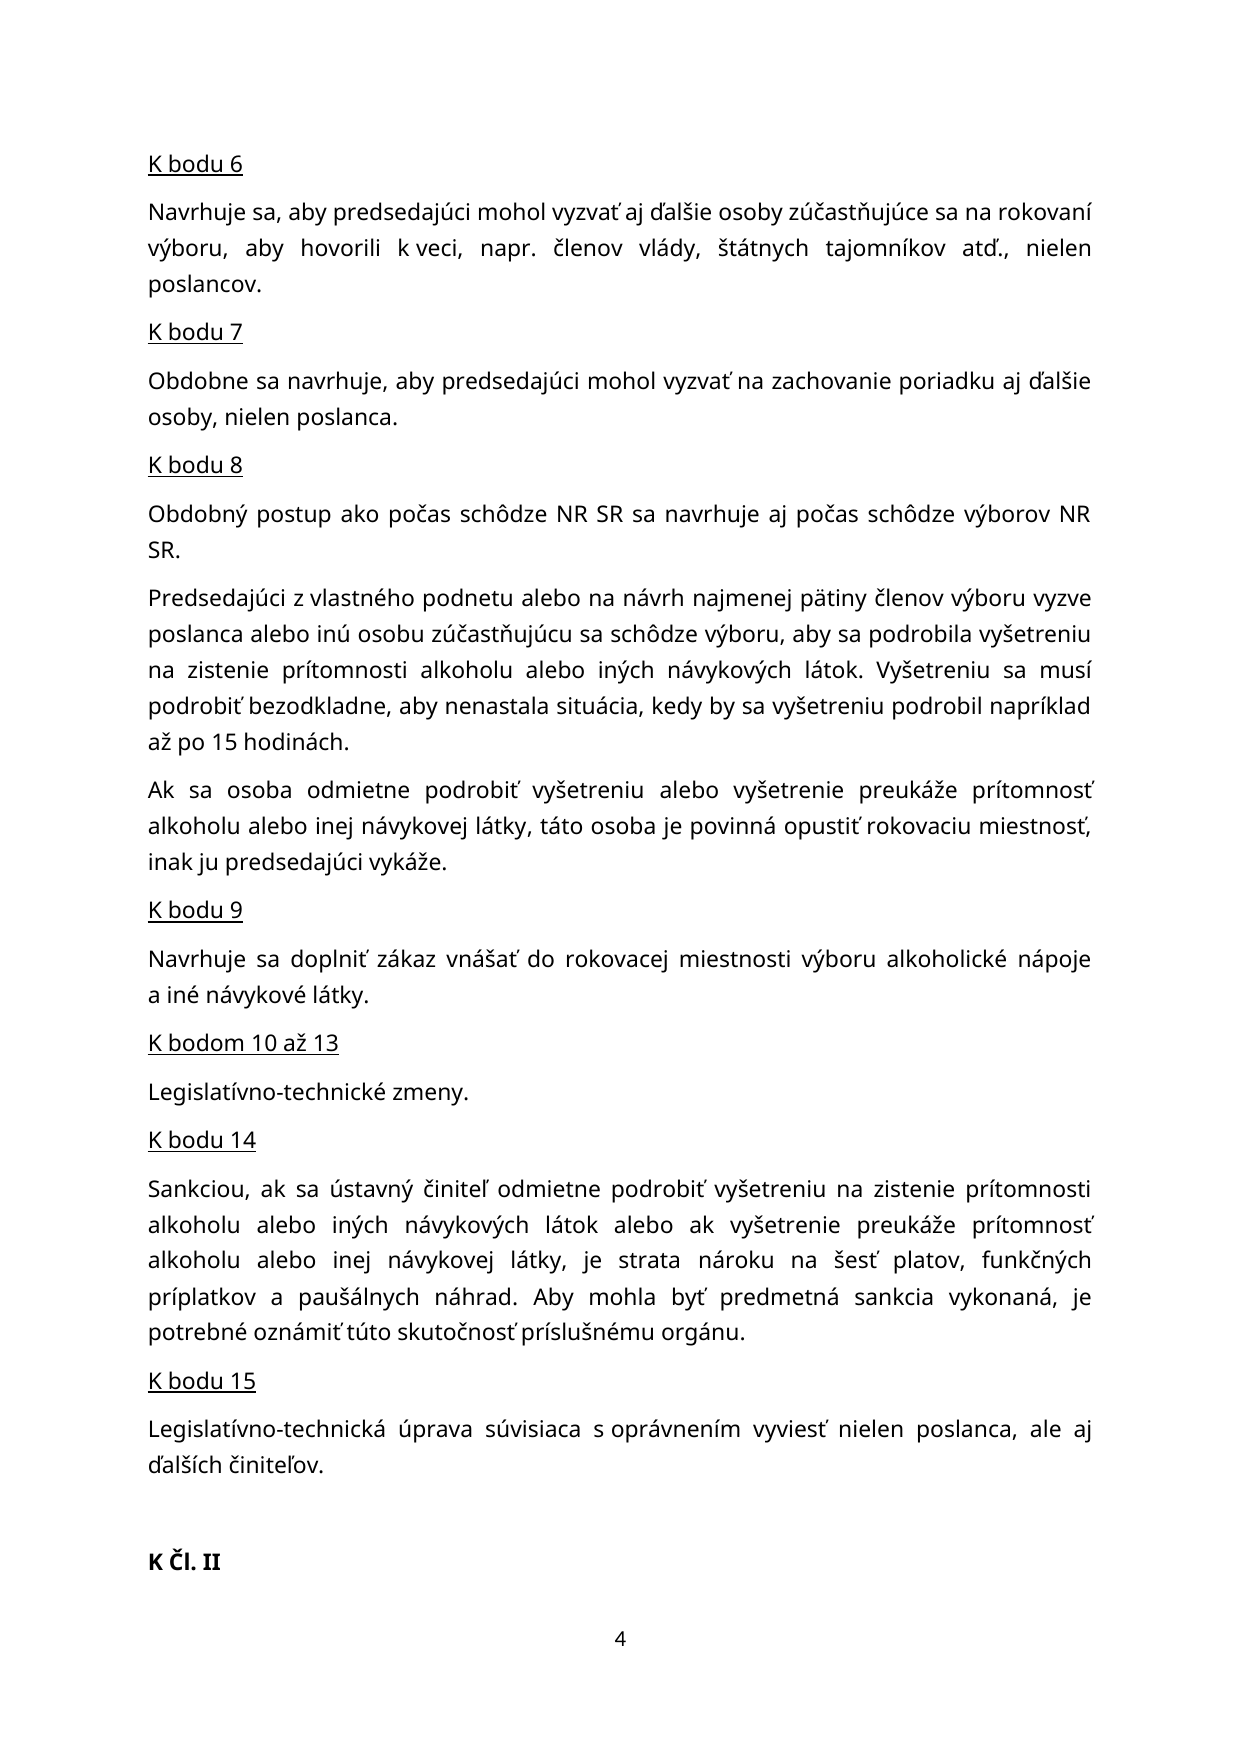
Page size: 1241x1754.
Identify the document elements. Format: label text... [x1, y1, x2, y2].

text K bodu 8 [148, 449, 1093, 480]
text Obdobný postup ako počas schôdze NR SR sa navrhuje aj počas schôdze výborov NR SR. [148, 498, 1093, 565]
text Legislatívno-technické zmeny. [148, 1076, 1093, 1107]
text K bodu 6 [148, 148, 1093, 179]
text Predsedajúci z vlastného podnetu alebo na návrh najmenej pätiny členov výboru vyzve poslanca alebo inú osobu zúčastňujúcu sa schôdze výboru, aby sa podrobila vyšetreniu na zistenie prítomnosti alkoholu alebo iných návykových látok. Vyšetreniu sa musí podrobiť bezodkladne, aby nenastala situácia, kedy by sa vyšetreniu podrobil napríklad až po 15 hodinách. [148, 582, 1093, 757]
text Legislatívno-technická úprava súvisiaca s oprávnením vyviesť nielen poslanca, ale aj ďalších činiteľov. [148, 1413, 1093, 1480]
text K bodu 15 [148, 1365, 1093, 1396]
text K Čl. II [148, 1546, 1093, 1577]
text K bodu 7 [148, 316, 1093, 348]
text Obdobne sa navrhuje, aby predsedajúci mohol vyzvať na zachovanie poriadku aj ďalšie osoby, nielen poslanca. [148, 365, 1093, 432]
text K bodom 10 až 13 [148, 1027, 1093, 1058]
text Navrhuje sa doplniť zákaz vnášať do rokovacej miestnosti výboru alkoholické nápoje a iné návykové látky. [148, 943, 1093, 1010]
text Ak sa osoba odmietne podrobiť vyšetreniu alebo vyšetrenie preukáže prítomnosť alkoholu alebo inej návykovej látky, táto osoba je povinná opustiť rokovaciu miestnosť, inak ju predsedajúci vykáže. [148, 774, 1093, 877]
text K bodu 14 [148, 1124, 1093, 1155]
text K bodu 9 [148, 894, 1093, 926]
text Navrhuje sa, aby predsedajúci mohol vyzvať aj ďalšie osoby zúčastňujúce sa na rokovaní výboru, aby hovorili k veci, napr. členov vlády, štátnych tajomníkov atď., nielen poslancov. [148, 196, 1093, 299]
text Sankciou, ak sa ústavný činiteľ odmietne podrobiť vyšetreniu na zistenie prítomnosti alkoholu alebo iných návykových látok alebo ak vyšetrenie preukáže prítomnosť alkoholu alebo inej návykovej látky, je strata nároku na šesť platov, funkčných príplatkov a paušálnych náhrad. Aby mohla byť predmetná sankcia vykonaná, je potrebné oznámiť túto skutočnosť príslušnému orgánu. [148, 1173, 1093, 1348]
